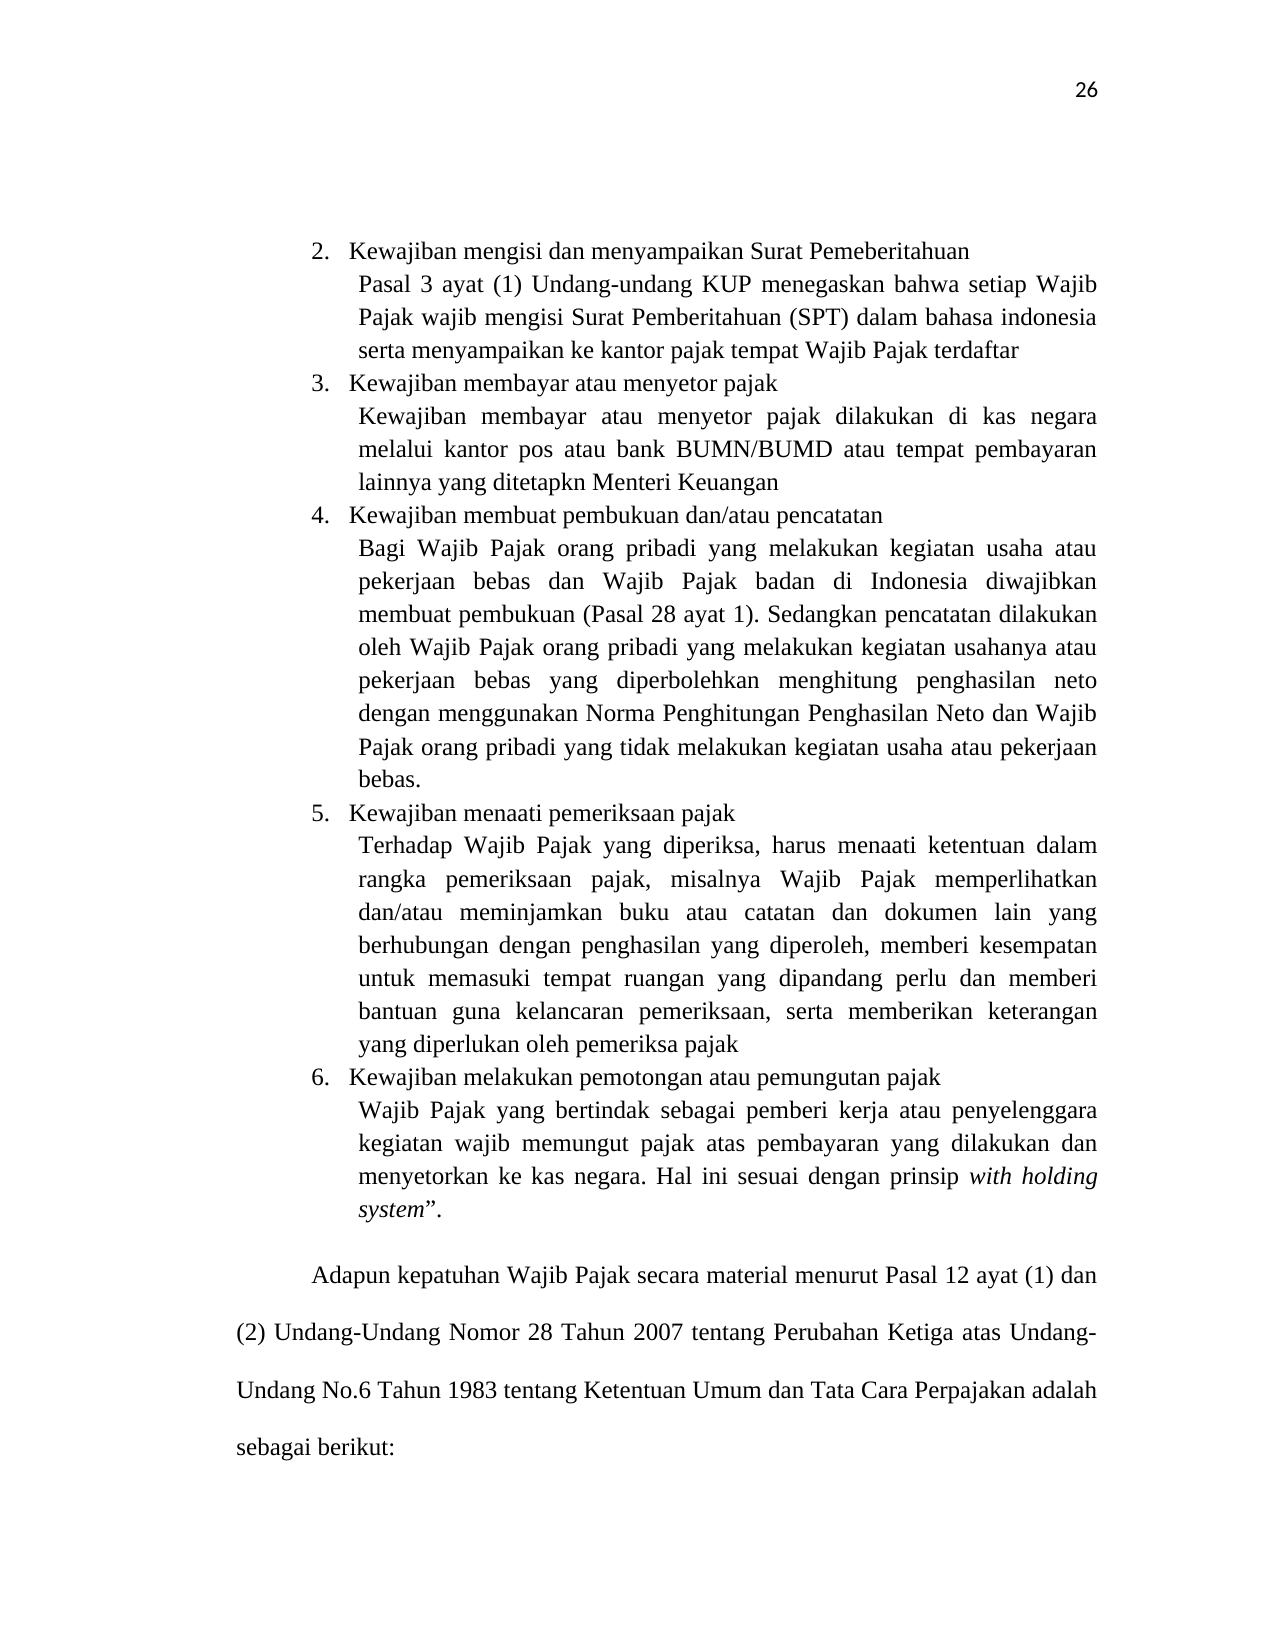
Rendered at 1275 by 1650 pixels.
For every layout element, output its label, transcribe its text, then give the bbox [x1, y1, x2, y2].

text 4. Kewajiban membuat pembukuan dan/atau pencatatan [311, 500, 1098, 529]
text Adapun kepatuhan Wajib Pajak secara material menurut Pasal 12 ayat (1) dan (2) Undang-Undang Nomor 28 Tahun 2007 tentang Perubahan Ketiga atas Undang-Undang No.6 Tahun 1983 tentang Ketentuan Umum dan Tata Cara Perpajakan adalah sebagai berikut: [236, 1260, 1098, 1461]
text 3. Kewajiban membayar atau menyetor pajak Kewajiban membayar atau menyetor pajak dilakukan di kas negara melalui kantor pos atau bank BUMN/BUMD atau tempat pembayaran lainnya yang ditetapkn Menteri Keuangan [311, 368, 1098, 496]
text 5. Kewajiban menaati pemeriksaan pajak [311, 798, 1098, 826]
text 6. Kewajiban melakukan pemotongan atau pemungutan pajak [311, 1062, 1098, 1091]
text Wajib Pajak yang bertindak sebagai pemberi kerja atau penyelenggara kegiatan wajib memungut pajak atas pembayaran yang dilakukan dan menyetorkan ke kas negara. Hal ini sesuai dengan prinsip with holding system”. [311, 1095, 1098, 1223]
text Terhadap Wajib Pajak yang diperiksa, harus menaati ketentuan dalam rangka pemeriksaan pajak, misalnya Wajib Pajak memperlihatkan dan/atau meminjamkan buku atau catatan dan dokumen lain yang berhubungan dengan penghasilan yang diperoleh, memberi kesempatan untuk memasuki tempat ruangan yang dipandang perlu dan memberi bantuan guna kelancaran pemeriksaan, serta memberikan keterangan yang diperlukan oleh pemeriksa pajak [311, 831, 1098, 1057]
text Bagi Wajib Pajak orang pribadi yang melakukan kegiatan usaha atau pekerjaan bebas dan Wajib Pajak badan di Indonesia diwajibkan membuat pembukuan (Pasal 28 ayat 1). Sedangkan pencatatan dilakukan oleh Wajib Pajak orang pribadi yang melakukan kegiatan usahanya atau pekerjaan bebas yang diperbolehkan menghitung penghasilan neto dengan menggunakan Norma Penghitungan Penghasilan Neto dan Wajib Pajak orang pribadi yang tidak melakukan kegiatan usaha atau pekerjaan bebas. [311, 533, 1098, 793]
text 2. Kewajiban mengisi dan menyampaikan Surat Pemeberitahuan Pasal 3 ayat (1) Undang-undang KUP menegaskan bahwa setiap Wajib Pajak wajib mengisi Surat Pemberitahuan (SPT) dalam bahasa indonesia serta menyampaikan ke kantor pajak tempat Wajib Pajak terdaftar [311, 236, 1098, 364]
